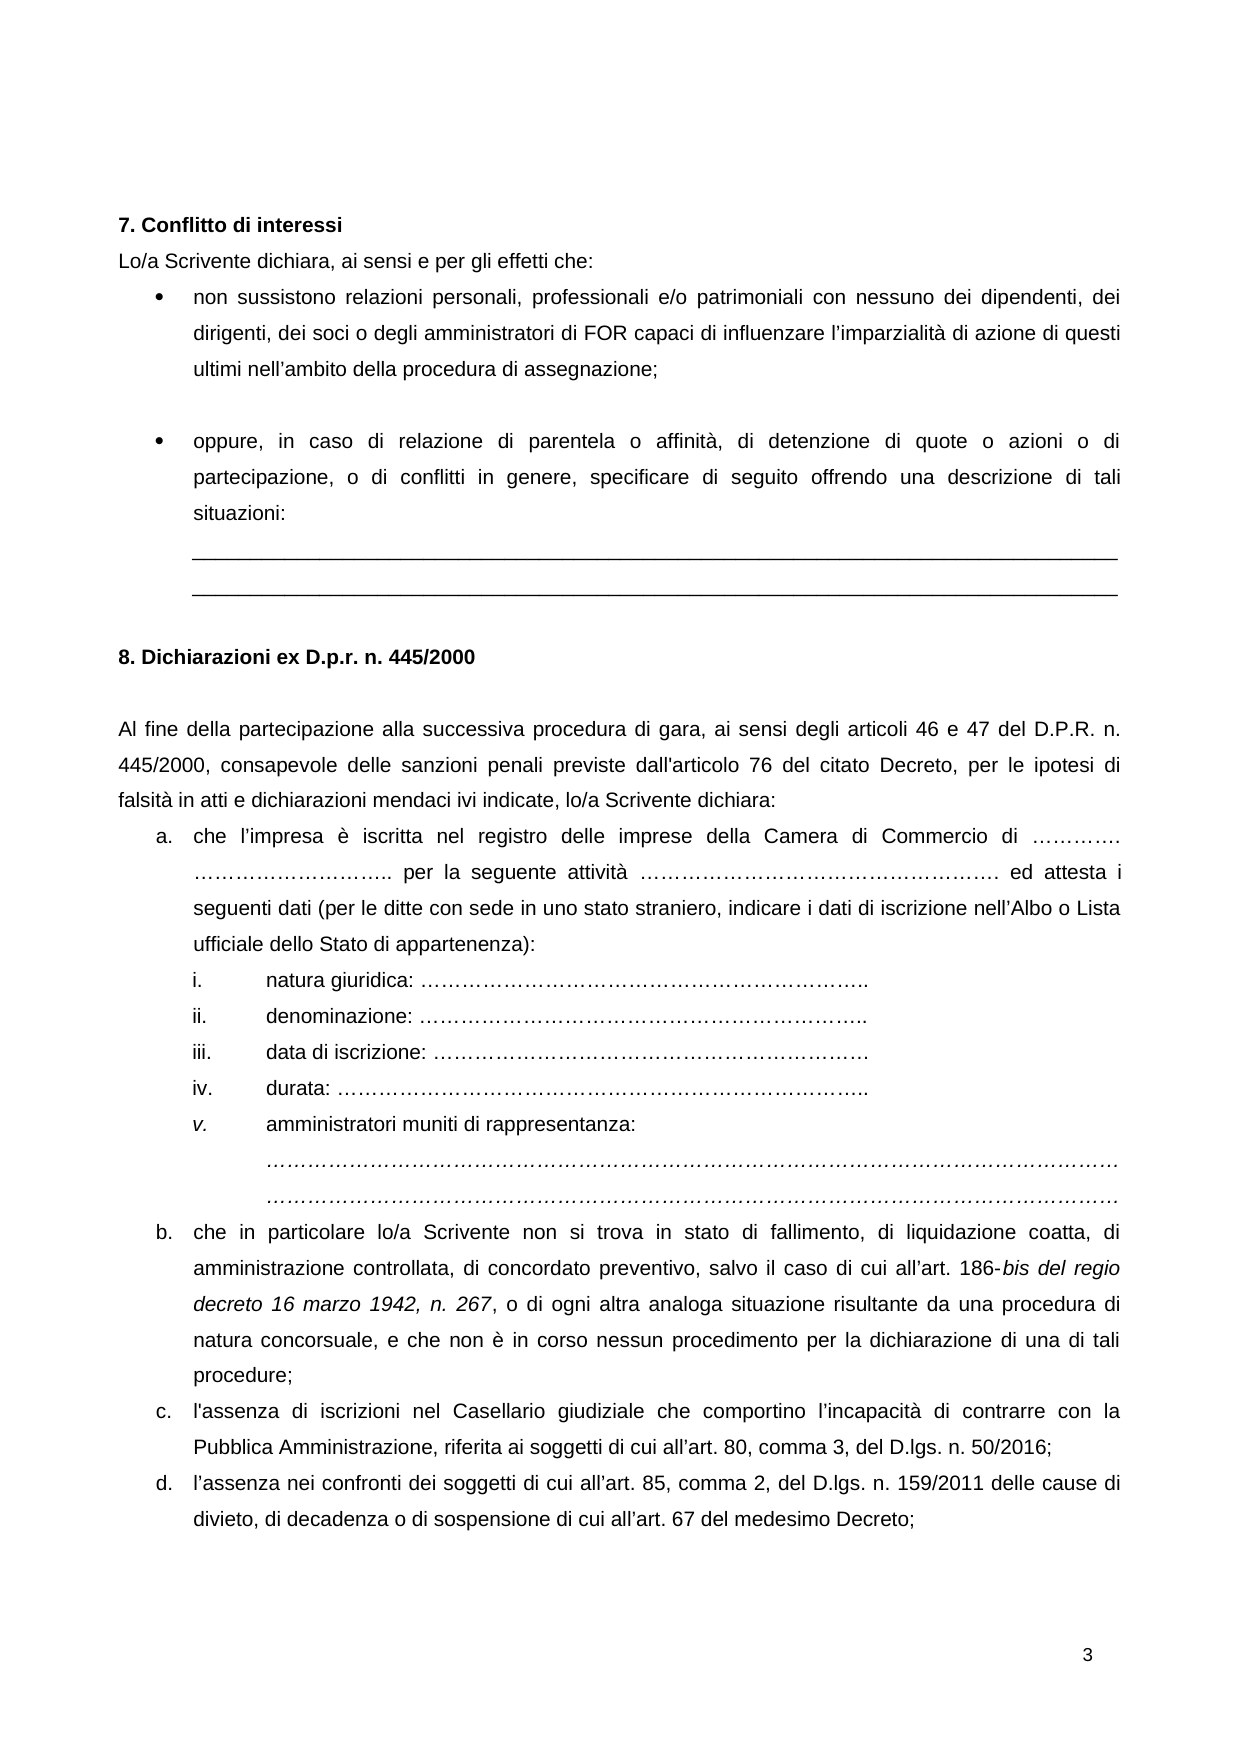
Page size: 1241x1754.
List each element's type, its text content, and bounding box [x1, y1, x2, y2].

text ________________________________________________________________________________________________________________________________________________________________ [192, 537, 1122, 597]
list l'assenza di iscrizioni nel Casellario giudiziale che comportino l’incapacità di contrarre con la Pubblica Amministrazione, riferita ai soggetti di cui all’art. 80, comma 3, del D.lgs. n. 50/2016; [156, 1399, 1122, 1459]
list l’assenza nei confronti dei soggetti di cui all’art. 85, comma 2, del D.lgs. n. 159/2011 delle cause di divieto, di decadenza o di sospensione di cui all’art. 67 del medesimo Decreto; [156, 1471, 1122, 1531]
list amministratori muniti di rappresentanza: [192, 1112, 1122, 1136]
list non sussistono relazioni personali, professionali e/o patrimoniali con nessuno dei dipendenti, dei dirigenti, dei soci o degli amministratori di FOR capaci di influenzare l’imparzialità di azione di questi ultimi nell’ambito della procedura di assegnazione; [156, 285, 1122, 381]
list oppure, in caso di relazione di parentela o affinità, di detenzione di quote o azioni o di partecipazione, o di conflitti in genere, specificare di seguito offrendo una descrizione di tali situazioni: [156, 429, 1122, 525]
list durata: ………………………………………………………………….. [192, 1076, 1122, 1100]
list che in particolare lo/a Scrivente non si trova in stato di fallimento, di liquidazione coatta, di amministrazione controllata, di concordato preventivo, salvo il caso di cui all’art. 186-bis del regio decreto 16 marzo 1942, n. 267, o di ogni altra analoga situazione risultante da una procedura di natura concorsuale, e che non è in corso nessun procedimento per la dichiarazione di una di tali procedure; [156, 1219, 1122, 1387]
text 8. Dichiarazioni ex D.p.r. n. 445/2000 [118, 644, 1122, 668]
list che l’impresa è iscritta nel registro delle imprese della Camera di Commercio di ………….……………………….. per la seguente attività ……………………………………………. ed attesta i seguenti dati (per le ditte con sede in uno stato straniero, indicare i dati di iscrizione nell’Albo o Lista ufficiale dello Stato di appartenenza): [156, 824, 1122, 956]
text 7. Conflitto di interessi [118, 213, 1122, 237]
text Al fine della partecipazione alla successiva procedura di gara, ai sensi degli articoli 46 e 47 del D.P.R. n. 445/2000, consapevole delle sanzioni penali previste dall'articolo 76 del citato Decreto, per le ipotesi di falsità in atti e dichiarazioni mendaci ivi indicate, lo/a Scrivente dichiara: [118, 716, 1122, 812]
list data di iscrizione: ……………………………………………………… [192, 1040, 1122, 1064]
list natura giuridica: ……………………………………………………….. [192, 968, 1122, 992]
list denominazione: ……………………………………………………….. [192, 1004, 1122, 1028]
text Lo/a Scrivente dichiara, ai sensi e per gli effetti che: [118, 249, 1122, 273]
list ………………………………………………………………………………………………………………………………………………………………………………………………………………………… [266, 1148, 1122, 1208]
